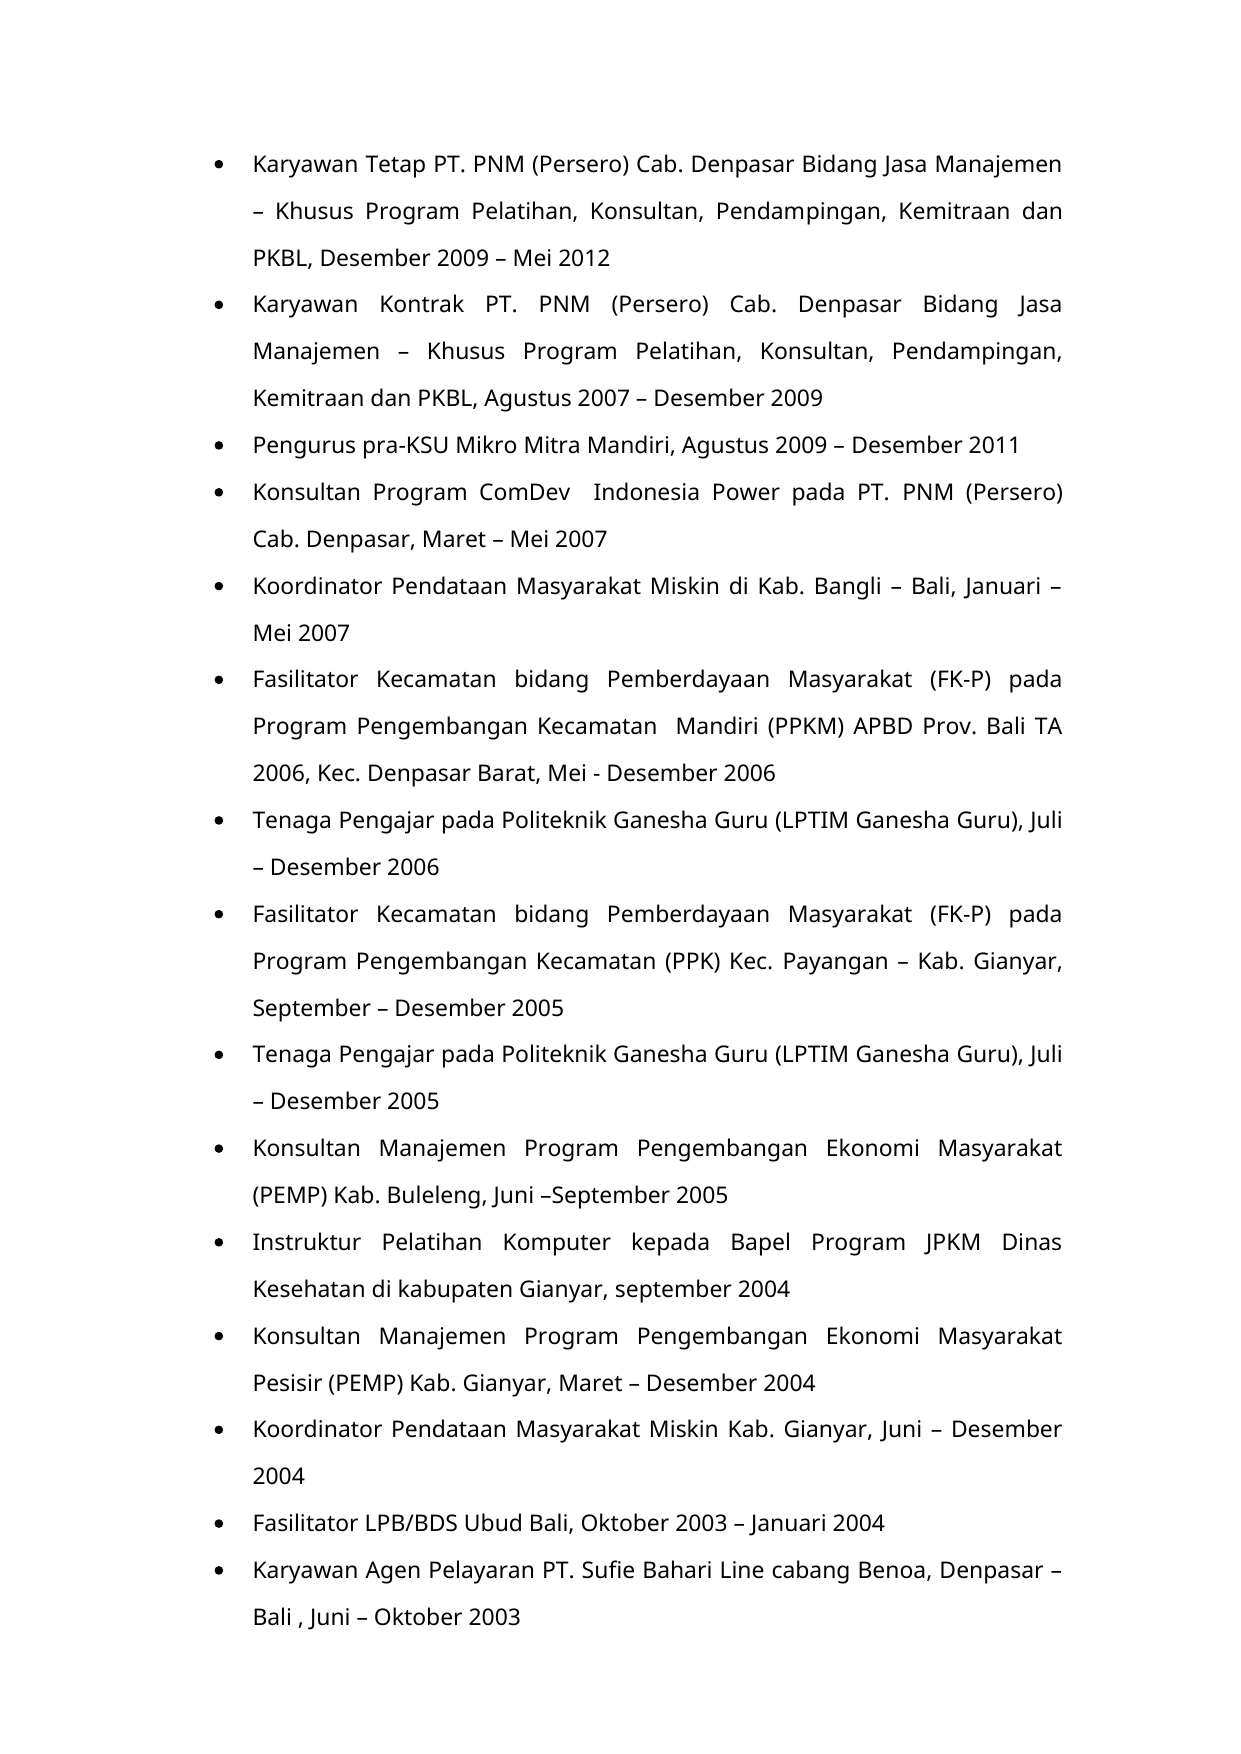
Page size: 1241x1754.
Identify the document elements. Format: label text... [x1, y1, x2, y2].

list Konsultan Program ComDev Indonesia Power pada PT. PNM (Persero) Cab. Denpasar, Maret – Mei 2007 [215, 476, 1063, 554]
list Tenaga Pengajar pada Politeknik Ganesha Guru (LPTIM Ganesha Guru), Juli – Desember 2006 [215, 804, 1063, 882]
list Koordinator Pendataan Masyarakat Miskin di Kab. Bangli – Bali, Januari – Mei 2007 [215, 569, 1063, 648]
list Fasilitator LPB/BDS Ubud Bali, Oktober 2003 – Januari 2004 [215, 1507, 1063, 1538]
list Fasilitator Kecamatan bidang Pemberdayaan Masyarakat (FK-P) pada Program Pengembangan Kecamatan Mandiri (PPKM) APBD Prov. Bali TA 2006, Kec. Denpasar Barat, Mei - Desember 2006 [215, 663, 1063, 788]
list Karyawan Tetap PT. PNM (Persero) Cab. Denpasar Bidang Jasa Manajemen – Khusus Program Pelatihan, Konsultan, Pendampingan, Kemitraan dan PKBL, Desember 2009 – Mei 2012 [215, 148, 1063, 273]
list Karyawan Agen Pelayaran PT. Sufie Bahari Line cabang Benoa, Denpasar – Bali , Juni – Oktober 2003 [215, 1554, 1063, 1632]
list Konsultan Manajemen Program Pengembangan Ekonomi Masyarakat Pesisir (PEMP) Kab. Gianyar, Maret – Desember 2004 [215, 1319, 1063, 1398]
list Karyawan Kontrak PT. PNM (Persero) Cab. Denpasar Bidang Jasa Manajemen – Khusus Program Pelatihan, Konsultan, Pendampingan, Kemitraan dan PKBL, Agustus 2007 – Desember 2009 [215, 288, 1063, 413]
list Koordinator Pendataan Masyarakat Miskin Kab. Gianyar, Juni – Desember 2004 [215, 1413, 1063, 1491]
list Instruktur Pelatihan Komputer kepada Bapel Program JPKM Dinas Kesehatan di kabupaten Gianyar, september 2004 [215, 1226, 1063, 1304]
list Konsultan Manajemen Program Pengembangan Ekonomi Masyarakat (PEMP) Kab. Buleleng, Juni –September 2005 [215, 1132, 1063, 1210]
list Pengurus pra-KSU Mikro Mitra Mandiri, Agustus 2009 – Desember 2011 [215, 429, 1063, 460]
list Tenaga Pengajar pada Politeknik Ganesha Guru (LPTIM Ganesha Guru), Juli – Desember 2005 [215, 1038, 1063, 1116]
list Fasilitator Kecamatan bidang Pemberdayaan Masyarakat (FK-P) pada Program Pengembangan Kecamatan (PPK) Kec. Payangan – Kab. Gianyar, September – Desember 2005 [215, 898, 1063, 1023]
